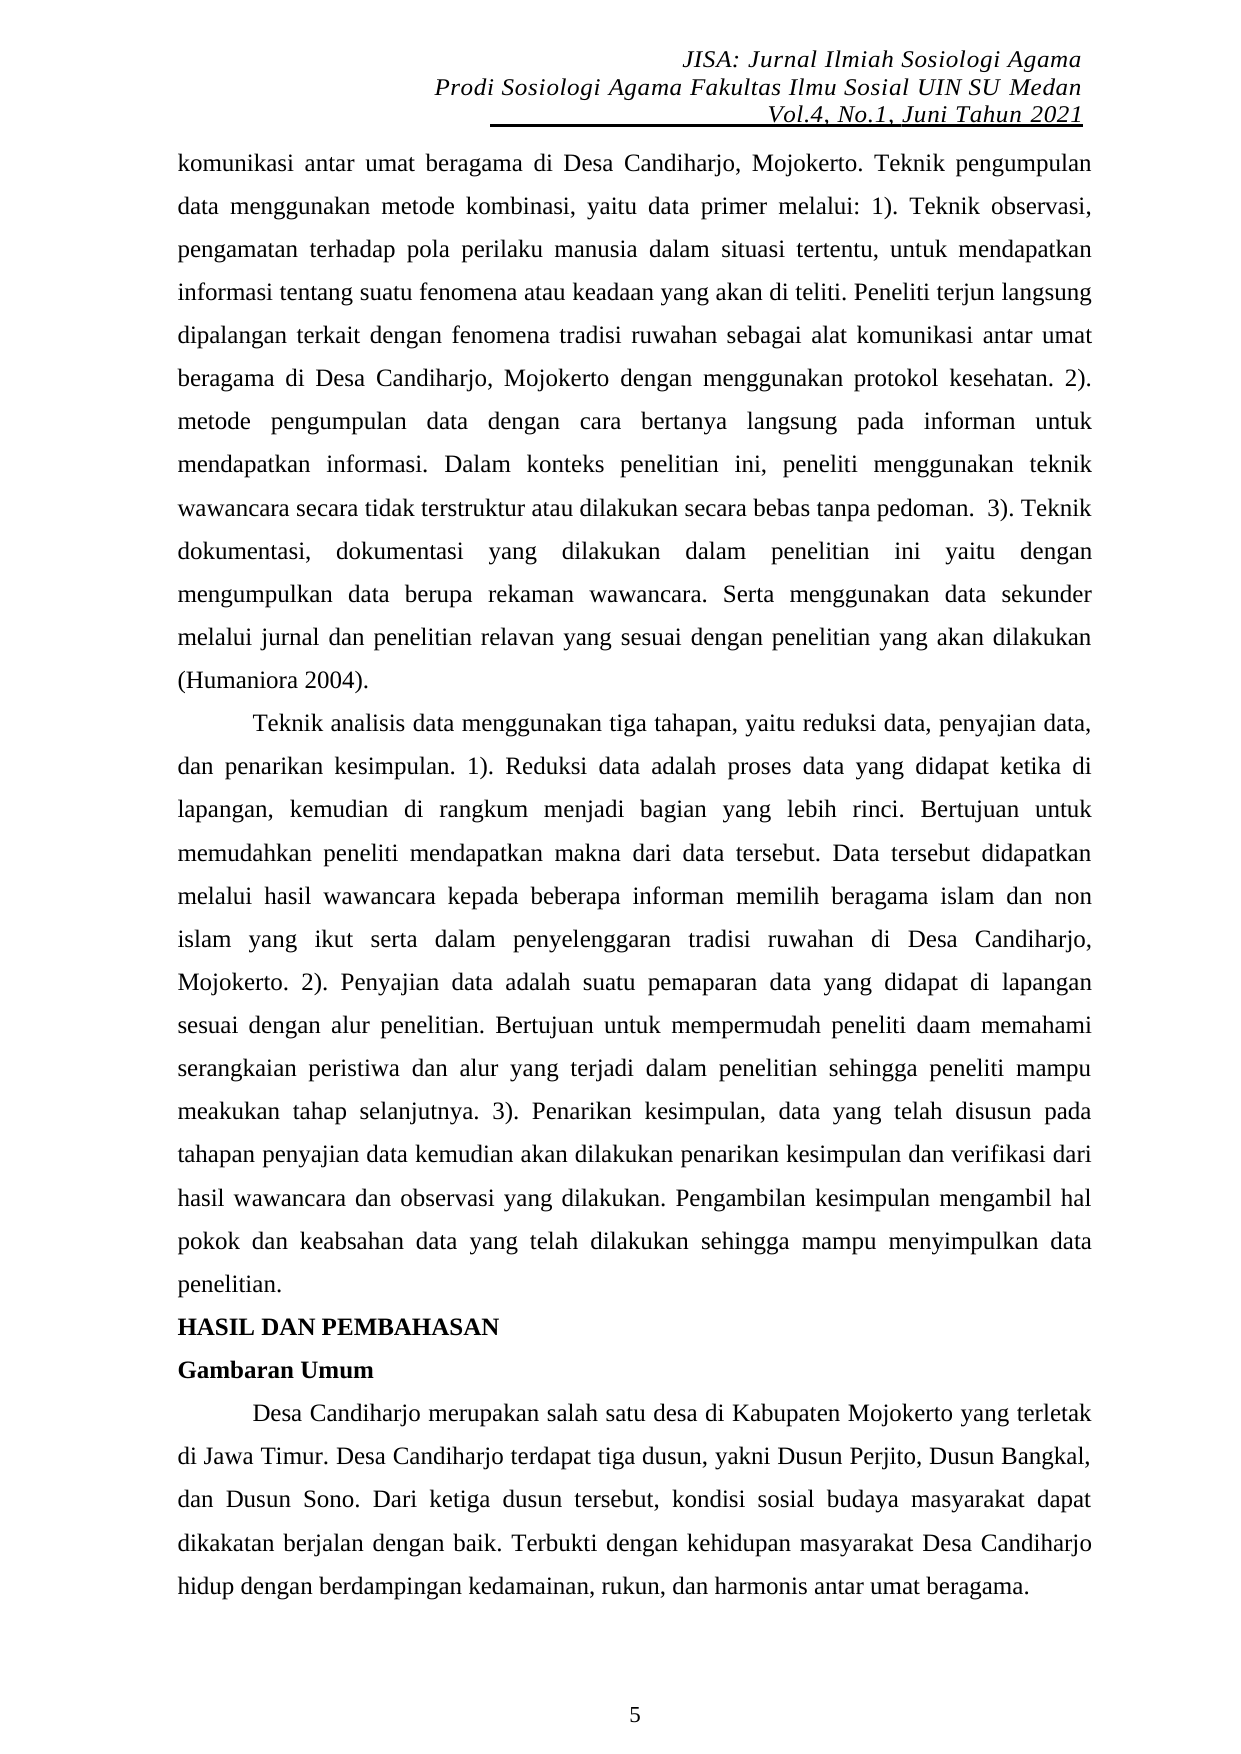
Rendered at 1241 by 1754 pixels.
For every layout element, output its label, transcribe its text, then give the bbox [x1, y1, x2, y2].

subtitle HASIL DAN PEMBAHASAN [177, 1312, 1092, 1341]
text Desa Candiharjo merupakan salah satu desa di Kabupaten Mojokerto yang terletak di Jawa Timur. Desa Candiharjo terdapat tiga dusun, yakni Dusun Perjito, Dusun Bangkal, dan Dusun Sono. Dari ketiga dusun tersebut, kondisi sosial budaya masyarakat dapat dikakatan berjalan dengan baik. Terbukti dengan kehidupan masyarakat Desa Candiharjo hidup dengan berdampingan kedamainan, rukun, dan harmonis antar umat beragama. [177, 1398, 1092, 1599]
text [177, 148, 1092, 694]
text Gambaran Umum [177, 1355, 1092, 1384]
text Teknik analisis data menggunakan tiga tahapan, yaitu reduksi data, penyajian data, dan penarikan kesimpulan. 1). Reduksi data adalah proses data yang didapat ketika di lapangan, kemudian di rangkum menjadi bagian yang lebih rinci. Bertujuan untuk memudahkan peneliti mendapatkan makna dari data tersebut. Data tersebut didapatkan melalui hasil wawancara kepada beberapa informan memilih beragama islam dan non islam yang ikut serta dalam penyelenggaran tradisi ruwahan di Desa Candiharjo, Mojokerto. 2). Penyajian data adalah suatu pemaparan data yang didapat di lapangan sesuai dengan alur penelitian. Bertujuan untuk mempermudah peneliti daam memahami serangkaian peristiwa dan alur yang terjadi dalam penelitian sehingga peneliti mampu meakukan tahap selanjutnya. 3). Penarikan kesimpulan, data yang telah disusun pada tahapan penyajian data kemudian akan dilakukan penarikan kesimpulan dan verifikasi dari hasil wawancara dan observasi yang dilakukan. Pengambilan kesimpulan mengambil hal pokok dan keabsahan data yang telah dilakukan sehingga mampu menyimpulkan data penelitian. [177, 708, 1092, 1298]
